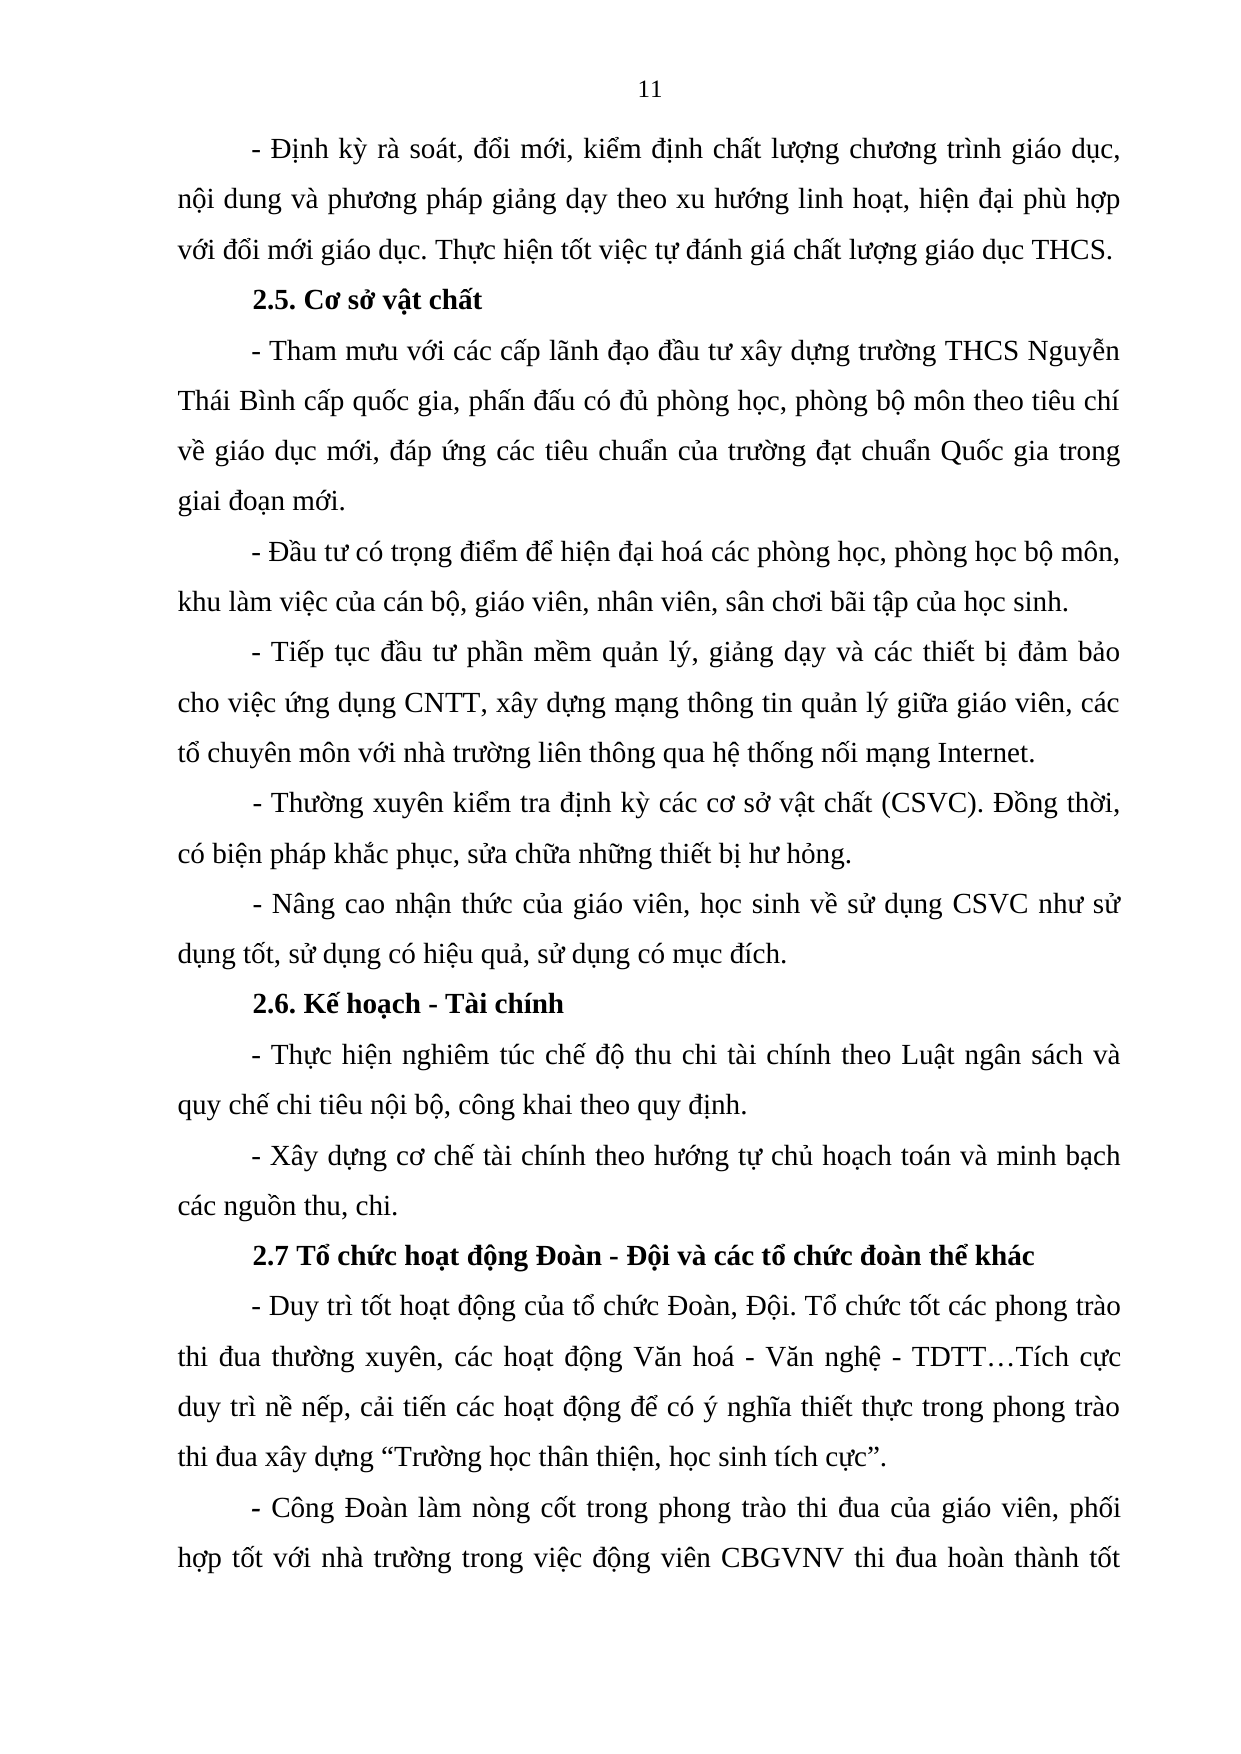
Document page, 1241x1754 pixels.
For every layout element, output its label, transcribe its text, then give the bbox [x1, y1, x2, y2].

text - Nâng cao nhận thức của giáo viên, học sinh về sử dụng CSVC như sử dụng tốt, sử dụng có hiệu quả, sử dụng có mục đích. [177, 886, 1122, 970]
text - Xây dựng cơ chế tài chính theo hướng tự chủ hoạch toán và minh bạch các nguồn thu, chi. [177, 1138, 1122, 1221]
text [177, 1490, 1122, 1574]
text - Thực hiện nghiêm túc chế độ thu chi tài chính theo Luật ngân sách và quy chế chi tiêu nội bộ, công khai theo quy định. [177, 1037, 1122, 1121]
text 2.5. Cơ sở vật chất [177, 282, 1122, 316]
text - Tham mưu với các cấp lãnh đạo đầu tư xây dựng trường THCS Nguyễn Thái Bình cấp quốc gia, phấn đấu có đủ phòng học, phòng bộ môn theo tiêu chí về giáo dục mới, đáp ứng các tiêu chuẩn của trường đạt chuẩn Quốc gia trong giai đoạn mới. [177, 333, 1122, 517]
text 2.6. Kế hoạch - Tài chính [177, 987, 1122, 1020]
text - Tiếp tục đầu tư phần mềm quản lý, giảng dạy và các thiết bị đảm bảo cho việc ứng dụng CNTT, xây dựng mạng thông tin quản lý giữa giáo viên, các tổ chuyên môn với nhà trường liên thông qua hệ thống nối mạng Internet. [177, 634, 1122, 769]
text 2.7 Tổ chức hoạt động Đoàn - Đội và các tổ chức đoàn thể khác [177, 1238, 1122, 1272]
text - Thường xuyên kiểm tra định kỳ các cơ sở vật chất (CSVC). Đồng thời, có biện pháp khắc phục, sửa chữa những thiết bị hư hỏng. [177, 785, 1122, 869]
text - Đầu tư có trọng điểm để hiện đại hoá các phòng học, phòng học bộ môn, khu làm việc của cán bộ, giáo viên, nhân viên, sân chơi bãi tập của học sinh. [177, 534, 1122, 618]
text - Duy trì tốt hoạt động của tổ chức Đoàn, Đội. Tổ chức tốt các phong trào thi đua thường xuyên, các hoạt động Văn hoá - Văn nghệ - TDTT…Tích cực duy trì nề nếp, cải tiến các hoạt động để có ý nghĩa thiết thực trong phong trào thi đua xây dựng “Trường học thân thiện, học sinh tích cực”. [177, 1288, 1122, 1473]
text - Định kỳ rà soát, đổi mới, kiểm định chất lượng chương trình giáo dục, nội dung và phương pháp giảng dạy theo xu hướng linh hoạt, hiện đại phù hợp với đổi mới giáo dục. Thực hiện tốt việc tự đánh giá chất lượng giáo dục THCS. [177, 131, 1122, 266]
